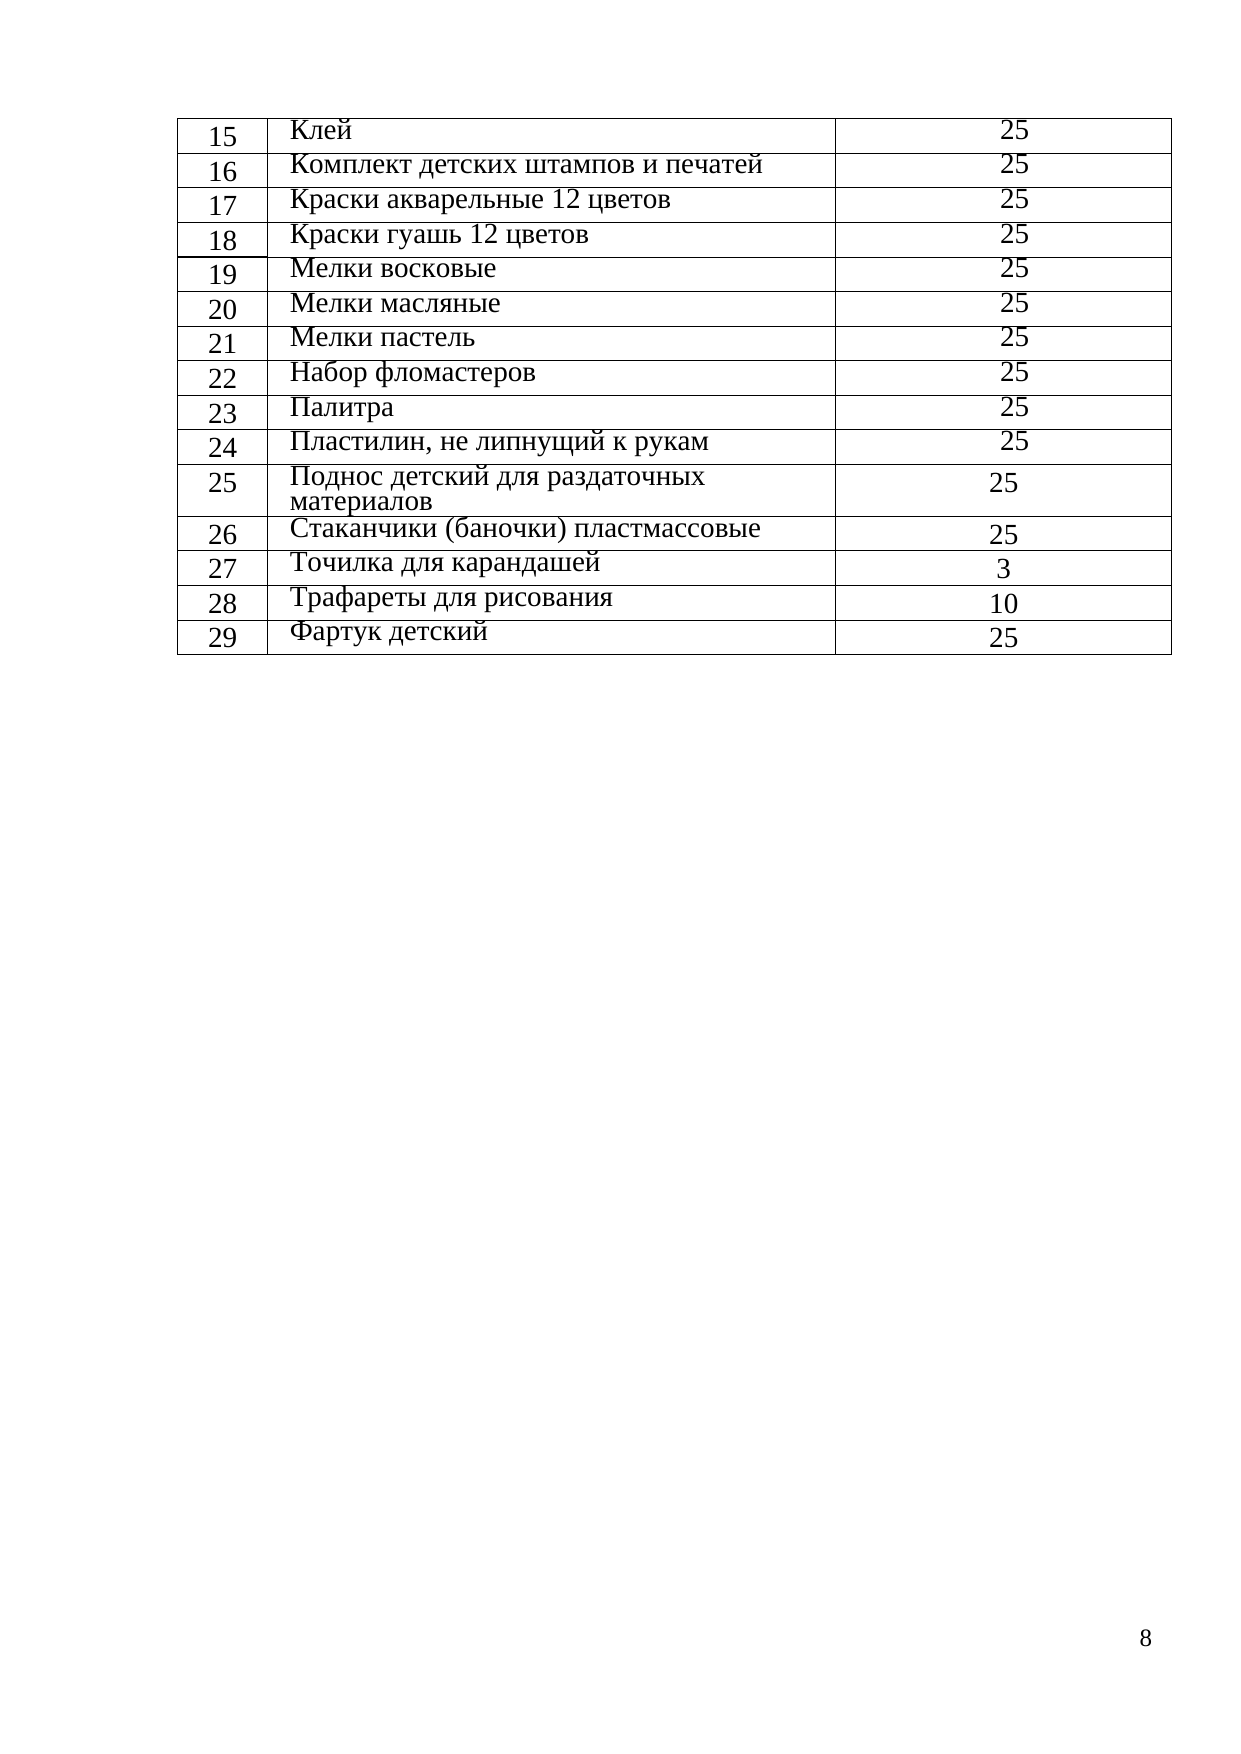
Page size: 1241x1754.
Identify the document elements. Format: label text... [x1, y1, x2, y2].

table_cell Мелки пастель [268, 327, 835, 360]
table_cell 18 [178, 223, 267, 256]
table_cell 24 [178, 430, 267, 464]
table_cell 25 [836, 465, 1171, 516]
table_cell 29 [178, 621, 267, 654]
table_cell 16 [178, 154, 267, 187]
table_cell 25 [836, 223, 1171, 256]
table_cell 25 [836, 517, 1171, 550]
table_cell Пластилин, не липнущий к рукам [268, 430, 835, 464]
table_cell 28 [178, 586, 267, 619]
table_cell Поднос детский для раздаточных материалов [268, 465, 835, 516]
table_cell 25 [836, 258, 1171, 291]
table_cell Мелки восковые [268, 258, 835, 291]
table_cell Мелки масляные [268, 292, 835, 326]
table_cell 10 [836, 586, 1171, 619]
table_cell 25 [836, 396, 1171, 429]
table_cell Точилка для карандашей [268, 551, 835, 585]
table_cell 27 [178, 551, 267, 585]
table_cell Краски акварельные 12 цветов [268, 188, 835, 222]
table_cell 25 [836, 154, 1171, 187]
table_cell Набор фломастеров [268, 361, 835, 395]
table_cell Клей [268, 119, 835, 153]
table_cell 17 [178, 188, 267, 222]
table_cell 19 [178, 258, 267, 291]
table_cell 25 [836, 361, 1171, 395]
table_cell 25 [836, 430, 1171, 464]
table_cell 25 [836, 119, 1171, 153]
table_cell 25 [836, 327, 1171, 360]
table_cell 25 [836, 188, 1171, 222]
table_cell Стаканчики (баночки) пластмассовые [268, 517, 835, 550]
table_cell 26 [178, 517, 267, 550]
table_cell 20 [178, 292, 267, 326]
table_cell Краски гуашь 12 цветов [268, 223, 835, 256]
table_cell Трафареты для рисования [268, 586, 835, 619]
table_cell Фартук детский [268, 621, 835, 654]
table_cell 21 [178, 327, 267, 360]
table_cell 3 [836, 551, 1171, 585]
table_cell 25 [178, 465, 267, 516]
table_cell 25 [836, 292, 1171, 326]
table_cell Комплект детских штампов и печатей [268, 154, 835, 187]
table_cell 15 [178, 119, 267, 153]
table_cell 25 [836, 621, 1171, 654]
table_cell 22 [178, 361, 267, 395]
table_cell 23 [178, 396, 267, 429]
table_cell Палитра [268, 396, 835, 429]
